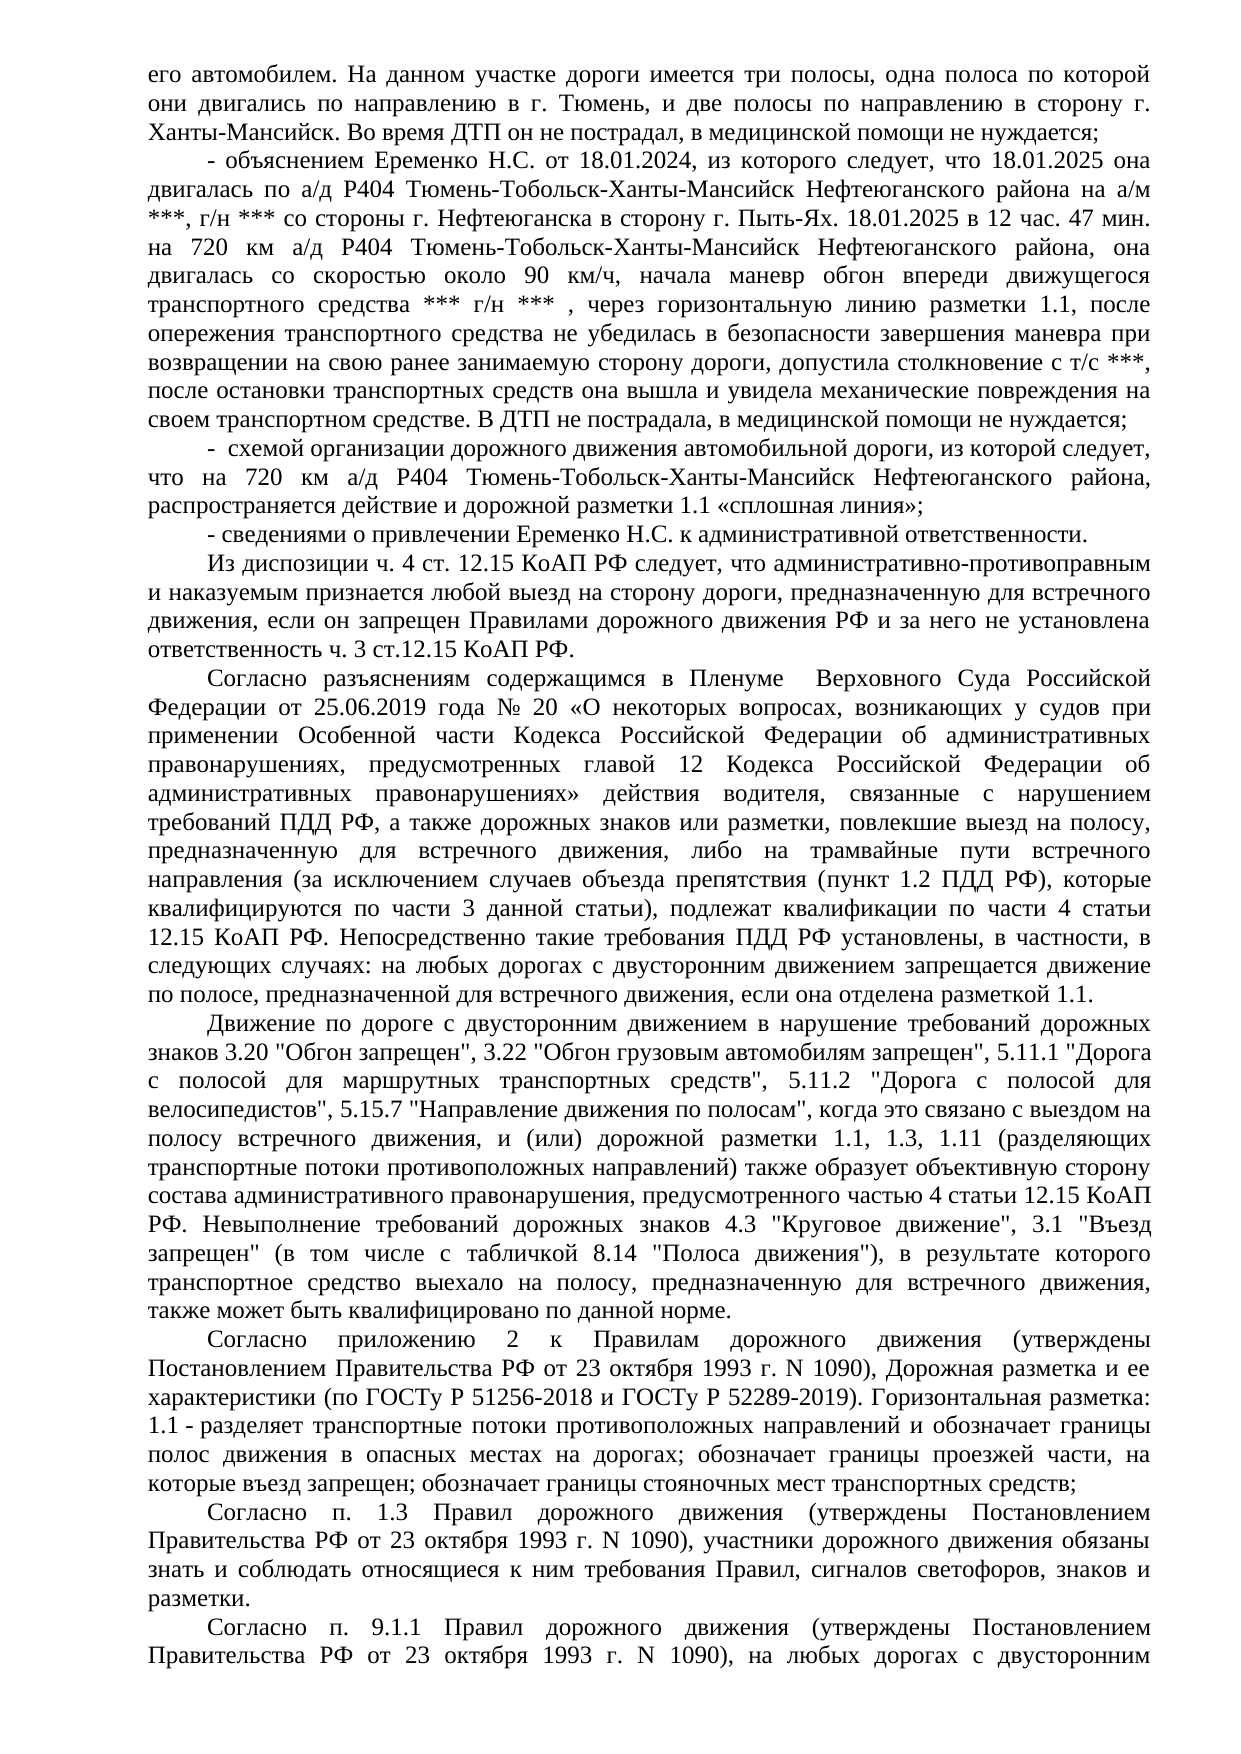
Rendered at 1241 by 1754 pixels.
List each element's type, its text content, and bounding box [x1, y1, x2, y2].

text Согласно разъяснениям содержащимся в Пленуме Верховного Суда Российской Федерации от 25.06.2019 года № 20 «О некоторых вопросах, возникающих у судов при применении Особенной части Кодекса Российской Федерации об административных правонарушениях, предусмотренных главой 12 Кодекса Российской Федерации об административных правонарушениях» действия водителя, связанные с нарушением требований ПДД РФ, а также дорожных знаков или разметки, повлекшие выезд на полосу, предназначенную для встречного движения, либо на трамвайные пути встречного направления (за исключением случаев объезда препятствия (пункт 1.2 ПДД РФ), которые квалифицируются по части 3 данной статьи), подлежат квалификации по части 4 статьи 12.15 КоАП РФ. Непосредственно такие требования ПДД РФ установлены, в частности, в следующих случаях: на любых дорогах с двусторонним движением запрещается движение по полосе, предназначенной для встречного движения, если она отделена разметкой 1.1. [148, 663, 1152, 1008]
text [148, 59, 1152, 145]
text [148, 1612, 1152, 1669]
text - объяснением Еременко Н.С. от 18.01.2024, из которого следует, что 18.01.2025 она двигалась по а/д Р404 Тюмень-Тобольск-Ханты-Мансийск Нефтеюганского района на а/м ***, г/н *** со стороны г. Нефтеюганска в сторону г. Пыть-Ях. 18.01.2025 в 12 час. 47 мин. на 720 км а/д Р404 Тюмень-Тобольск-Ханты-Мансийск Нефтеюганского района, она двигалась со скоростью около 90 км/ч, начала маневр обгон впереди движущегося транспортного средства *** г/н *** , через горизонтальную линию разметки 1.1, после опережения транспортного средства не убедилась в безопасности завершения маневра при возвращении на свою ранее занимаемую сторону дороги, допустила столкновение с т/с ***, после остановки транспортных средств она вышла и увидела механические повреждения на своем транспортном средстве. В ДТП не пострадала, в медицинской помощи не нуждается; [148, 145, 1152, 433]
text Согласно п. 1.3 Правил дорожного движения (утверждены Постановлением Правительства РФ от 23 октября 1993 г. N 1090), участники дорожного движения обязаны знать и соблюдать относящиеся к ним требования Правил, сигналов светофоров, знаков и разметки. [148, 1497, 1152, 1612]
text Движение по дороге с двусторонним движением в нарушение требований дорожных знаков 3.20 "Обгон запрещен", 3.22 "Обгон грузовым автомобилям запрещен", 5.11.1 "Дорога с полосой для маршрутных транспортных средств", 5.11.2 "Дорога с полосой для велосипедистов", 5.15.7 "Направление движения по полосам", когда это связано с выездом на полосу встречного движения, и (или) дорожной разметки 1.1, 1.3, 1.11 (разделяющих транспортные потоки противоположных направлений) также образует объективную сторону состава административного правонарушения, предусмотренного частью 4 статьи 12.15 КоАП РФ. Невыполнение требований дорожных знаков 4.3 "Круговое движение", 3.1 "Въезд запрещен" (в том числе с табличкой 8.14 "Полоса движения"), в результате которого транспортное средство выехало на полосу, предназначенную для встречного движения, также может быть квалифицировано по данной норме. [148, 1008, 1152, 1324]
text - сведениями о привлечении Еременко Н.С. к административной ответственности. [148, 519, 1152, 548]
text - схемой организации дорожного движения автомобильной дороги, из которой следует, что на 720 км а/д Р404 Тюмень-Тобольск-Ханты-Мансийск Нефтеюганского района, распространяется действие и дорожной разметки 1.1 «сплошная линия»; [148, 433, 1152, 519]
text Из диспозиции ч. 4 ст. 12.15 КоАП РФ следует, что административно-противоправным и наказуемым признается любой выезд на сторону дороги, предназначенную для встречного движения, если он запрещен Правилами дорожного движения РФ и за него не установлена ответственность ч. 3 ст.12.15 КоАП РФ. [148, 548, 1152, 663]
text Согласно приложению 2 к Правилам дорожного движения (утверждены Постановлением Правительства РФ от 23 октября 1993 г. N 1090), Дорожная разметка и ее характеристики (по ГОСТу Р 51256-2018 и ГОСТу Р 52289-2019). Горизонтальная разметка: 1.1 - разделяет транспортные потоки противоположных направлений и обозначает границы полос движения в опасных местах на дорогах; обозначает границы проезжей части, на которые въезд запрещен; обозначает границы стояночных мест транспортных средств; [148, 1324, 1152, 1497]
